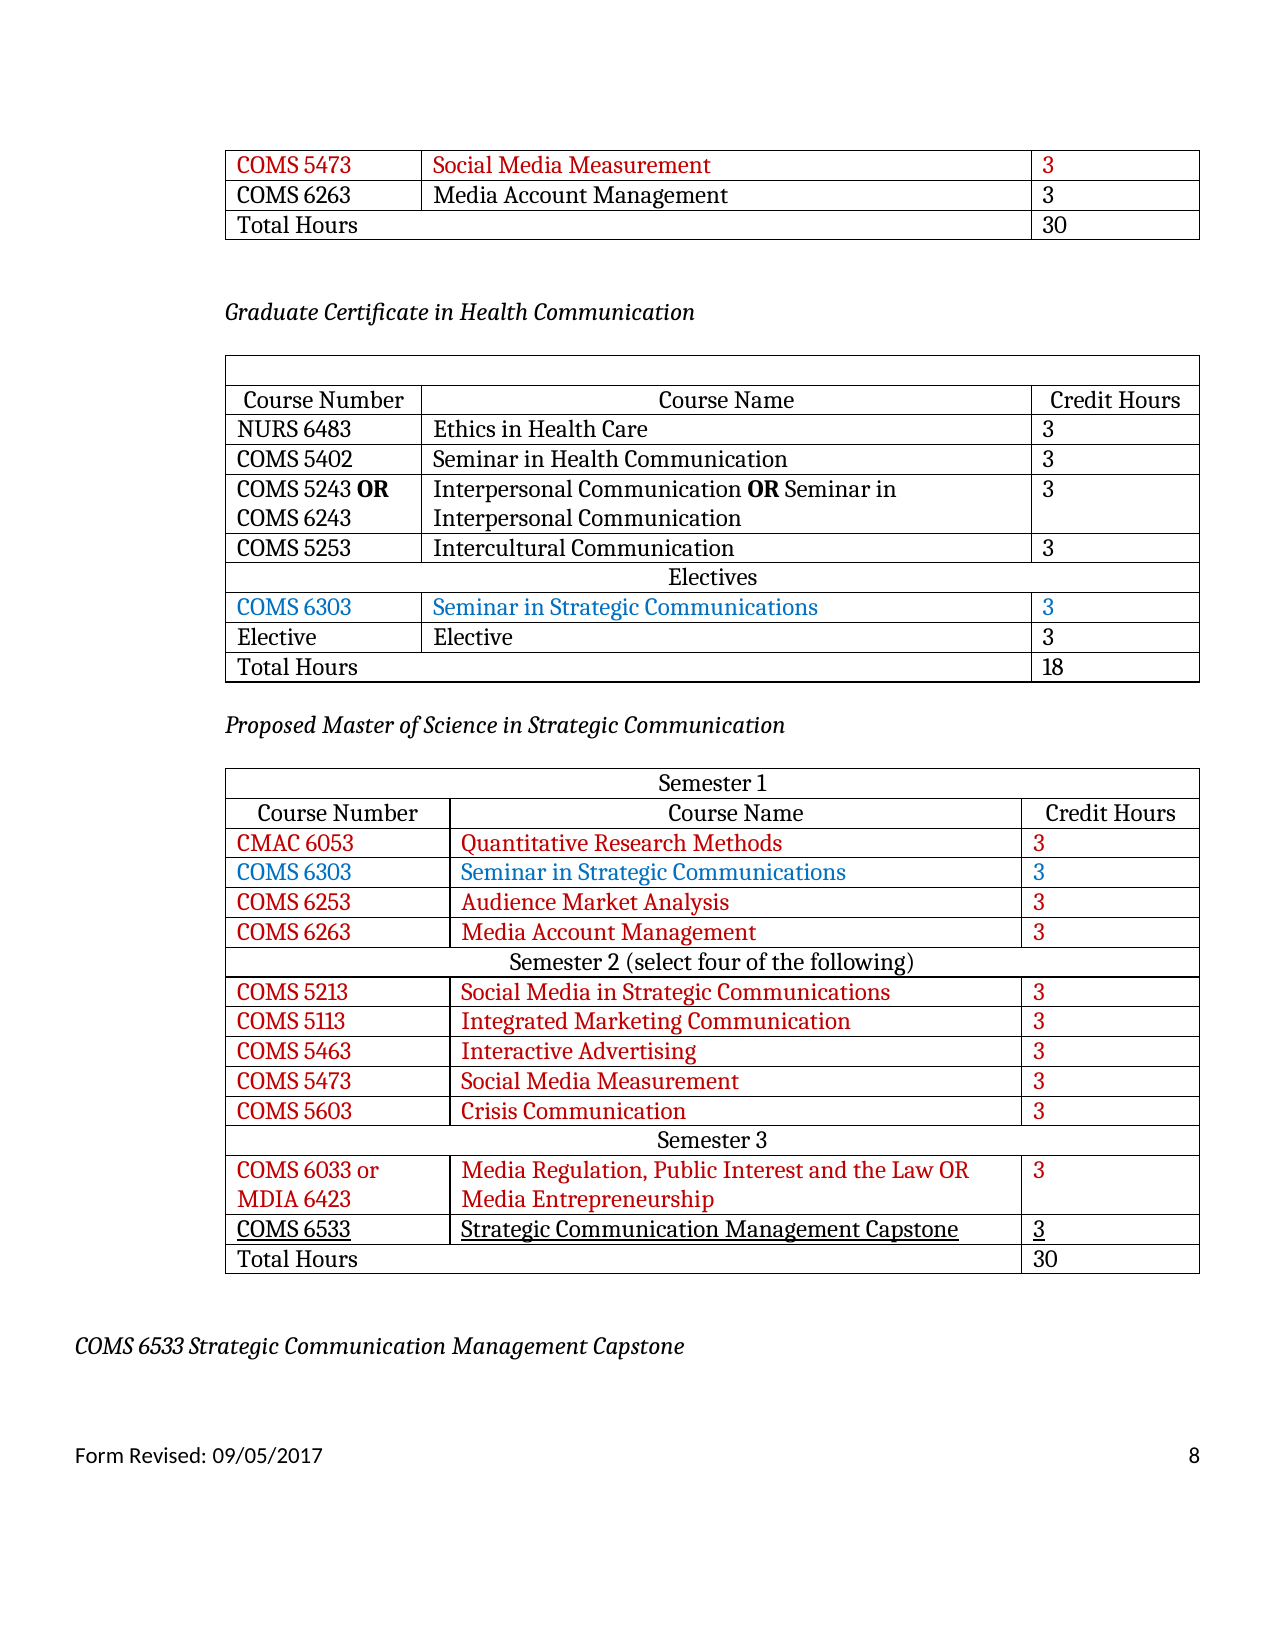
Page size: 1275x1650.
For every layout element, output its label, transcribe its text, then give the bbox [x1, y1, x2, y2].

table_cell Electives [226, 563, 1199, 592]
table_cell 3 [1032, 475, 1199, 532]
table_cell Intercultural Communication [422, 534, 1031, 562]
table_cell 3 [1032, 534, 1199, 562]
table_cell Ethics in Health Care [422, 415, 1031, 444]
table_cell COMS 5463 [226, 1037, 449, 1066]
table_cell COMS 6253 [226, 888, 449, 917]
table_cell COMS 5113 [226, 1007, 449, 1036]
table_cell COMS 5473 [226, 1067, 449, 1096]
table_cell Semester 2 (select four of the following) [226, 948, 1199, 976]
text Proposed Master of Science in Strategic Communication [178, 682, 1200, 768]
table_cell Media Account Management [451, 918, 1021, 947]
table_cell COMS 6263 [226, 181, 421, 209]
table_cell 3 [1022, 1007, 1199, 1036]
table_cell Quantitative Research Methods [451, 829, 1021, 857]
table_cell Social Media in Strategic Communications [451, 978, 1021, 1006]
table_cell Interpersonal Communication OR Seminar in Interpersonal Communication [422, 475, 1031, 532]
table_cell Social Media Measurement [422, 151, 1031, 180]
table_cell 3 [1032, 445, 1199, 474]
table_cell Interactive Advertising [451, 1037, 1021, 1066]
table_cell Total Hours [226, 653, 1031, 681]
table_cell 3 [1022, 829, 1199, 857]
table_cell COMS 5603 [226, 1097, 449, 1125]
table_cell 3 [1022, 888, 1199, 917]
table_cell COMS 5213 [226, 978, 449, 1006]
table_cell 3 [1022, 978, 1199, 1006]
table_cell 3 [1032, 151, 1199, 180]
table_cell COMS 5243 OR COMS 6243 [226, 475, 421, 532]
table_cell 3 [1022, 1037, 1199, 1066]
table_cell Strategic Communication Management Capstone [451, 1215, 1021, 1243]
table_cell 3 [1032, 623, 1199, 652]
table_cell Media Regulation, Public Interest and the Law OR Media Entrepreneurship [451, 1156, 1021, 1214]
table_cell 3 [1022, 1097, 1199, 1125]
table_cell Elective [422, 623, 1031, 652]
table_cell Elective [226, 623, 421, 652]
table_cell COMS 6263 [226, 918, 449, 947]
table_cell Course Number [226, 799, 449, 827]
table_cell Crisis Communication [451, 1097, 1021, 1125]
table_cell Seminar in Strategic Communications [451, 858, 1021, 887]
table_cell 3 [1022, 858, 1199, 887]
table_cell COMS 6533 [226, 1215, 449, 1243]
table_cell COMS 6303 [226, 858, 449, 887]
table_cell Credit Hours [1032, 386, 1199, 414]
table_cell Social Media Measurement [451, 1067, 1021, 1096]
table_cell Seminar in Strategic Communications [422, 593, 1031, 622]
table_cell 3 [1022, 1156, 1199, 1214]
table_cell 18 [1032, 653, 1199, 681]
table_cell COMS 5253 [226, 534, 421, 562]
table_cell 3 [1032, 415, 1199, 444]
table_cell Course Name [451, 799, 1021, 827]
table_cell 3 [1022, 1215, 1199, 1243]
table_cell 3 [1022, 1067, 1199, 1096]
table_cell Total Hours [226, 1245, 1021, 1273]
table_cell 3 [1032, 593, 1199, 622]
table_cell Credit Hours [1022, 799, 1199, 827]
table_cell Course Number [226, 386, 421, 414]
table_cell 30 [1022, 1245, 1199, 1273]
table_cell Total Hours [226, 211, 1031, 239]
table_cell 3 [1032, 181, 1199, 209]
table_cell COMS 6303 [226, 593, 421, 622]
table_cell Media Account Management [422, 181, 1031, 209]
table_cell COMS 5402 [226, 445, 421, 474]
table_cell Integrated Marketing Communication [451, 1007, 1021, 1036]
table_header Semester 1 [226, 769, 1199, 798]
table_cell CMAC 6053 [226, 829, 449, 857]
table_cell Semester 3 [226, 1126, 1199, 1155]
text COMS 6533 Strategic Communication Management Capstone [75, 1274, 1200, 1361]
table_cell Audience Market Analysis [451, 888, 1021, 917]
table_cell Seminar in Health Communication [422, 445, 1031, 474]
table_cell NURS 6483 [226, 415, 421, 444]
text Graduate Certificate in Health Communication [178, 240, 1200, 355]
table_cell COMS 6033 or MDIA 6423 [226, 1156, 449, 1214]
table_header [226, 356, 1199, 384]
table_cell 3 [1022, 918, 1199, 947]
table_cell 30 [1032, 211, 1199, 239]
table_cell Course Name [422, 386, 1031, 414]
table_cell COMS 5473 [226, 151, 421, 180]
